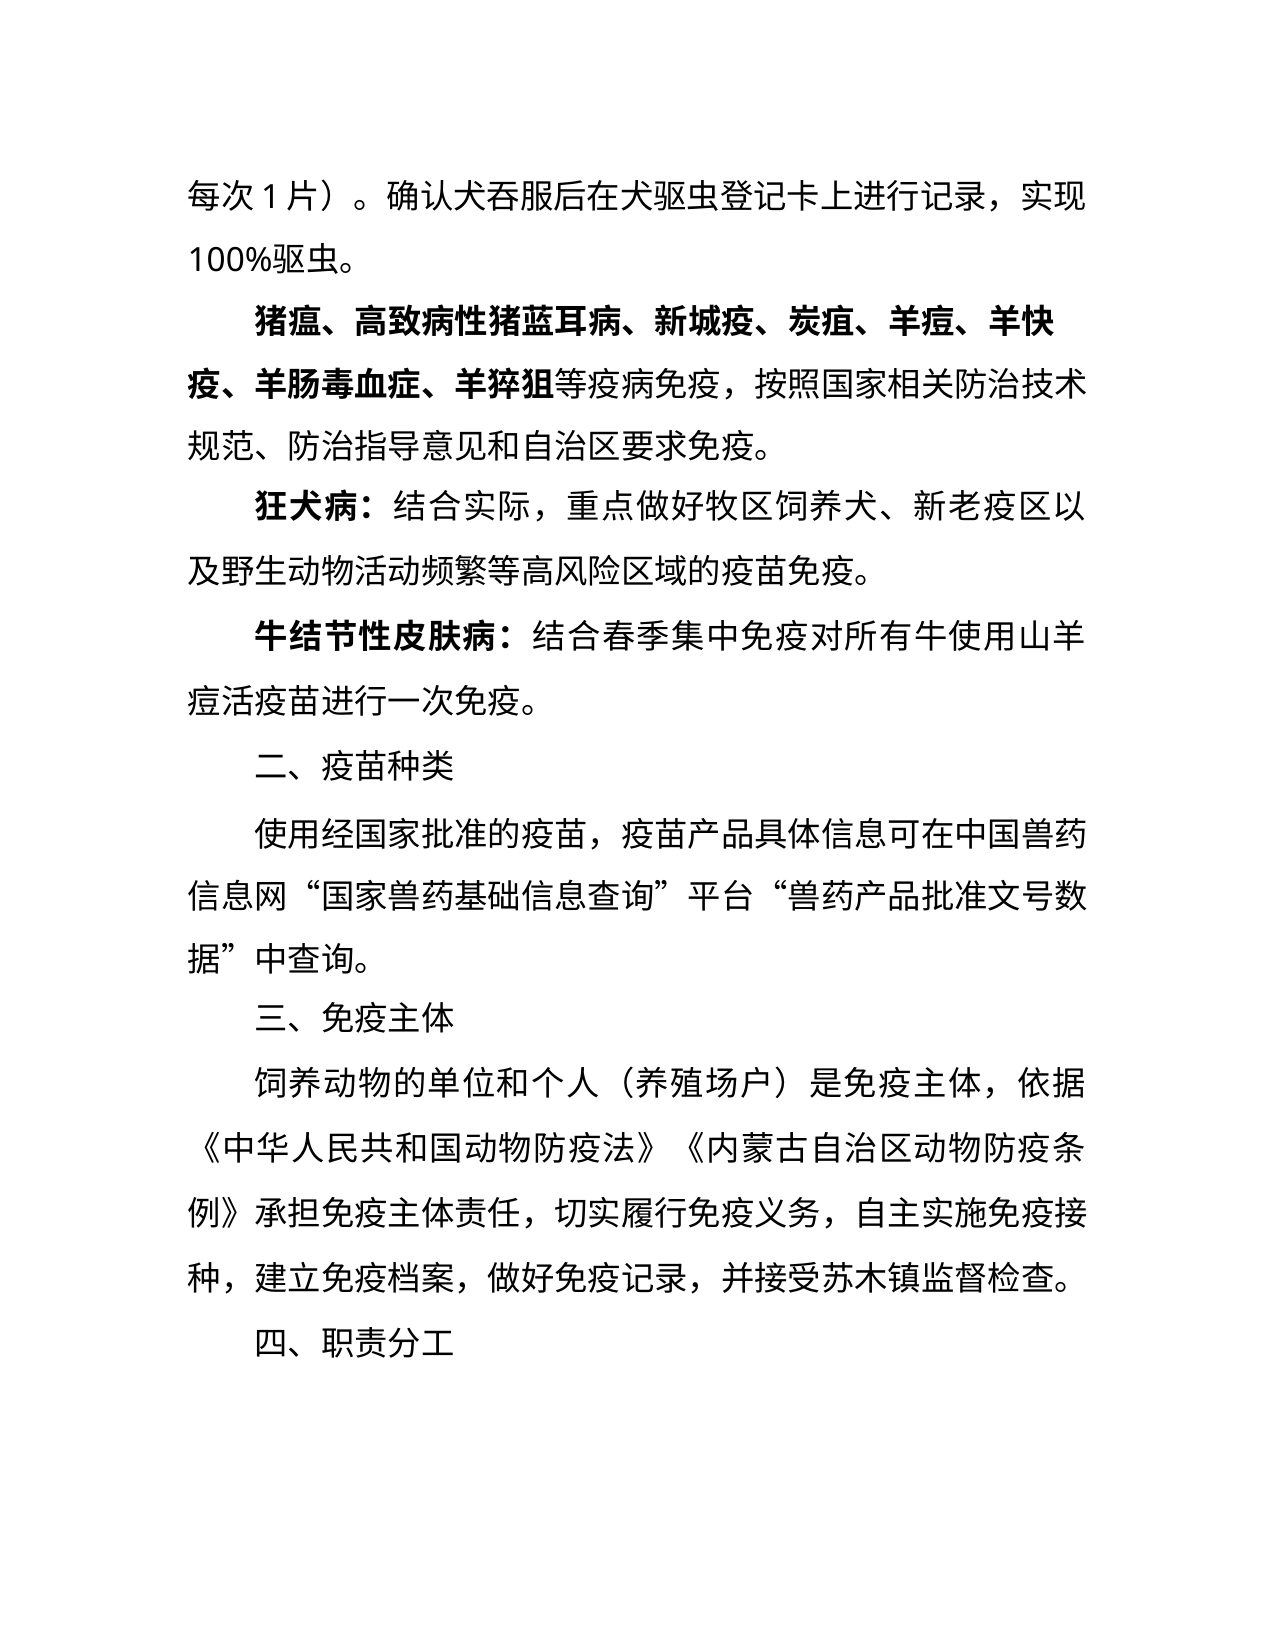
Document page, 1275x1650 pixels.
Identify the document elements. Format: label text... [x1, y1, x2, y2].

text 猪瘟、高致病性猪蓝耳病、新城疫、炭疽、羊痘、羊快疫、羊肠毒血症、羊猝狙等疫病免疫，按照国家相关防治技术规范、防治指导意见和自治区要求免疫。 [187, 284, 1087, 471]
text 使用经国家批准的疫苗，疫苗产品具体信息可在中国兽药信息网“国家兽药基础信息查询”平台“兽药产品批准文号数据”中查询。 [187, 796, 1087, 984]
text 四、职责分工 [187, 1309, 1087, 1374]
text 狂犬病：结合实际，重点做好牧区饲养犬、新老疫区以及野生动物活动频繁等高风险区域的疫苗免疫。 [187, 471, 1087, 601]
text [187, 159, 1087, 284]
text 三、免疫主体 [187, 984, 1087, 1049]
text 二、疫苗种类 [187, 731, 1087, 796]
text 饲养动物的单位和个人（养殖场户）是免疫主体，依据《中华人民共和国动物防疫法》《内蒙古自治区动物防疫条例》承担免疫主体责任，切实履行免疫义务，自主实施免疫接种，建立免疫档案，做好免疫记录，并接受苏木镇监督检查。 [187, 1049, 1087, 1309]
text 牛结节性皮肤病：结合春季集中免疫对所有牛使用山羊痘活疫苗进行一次免疫。 [187, 601, 1087, 731]
